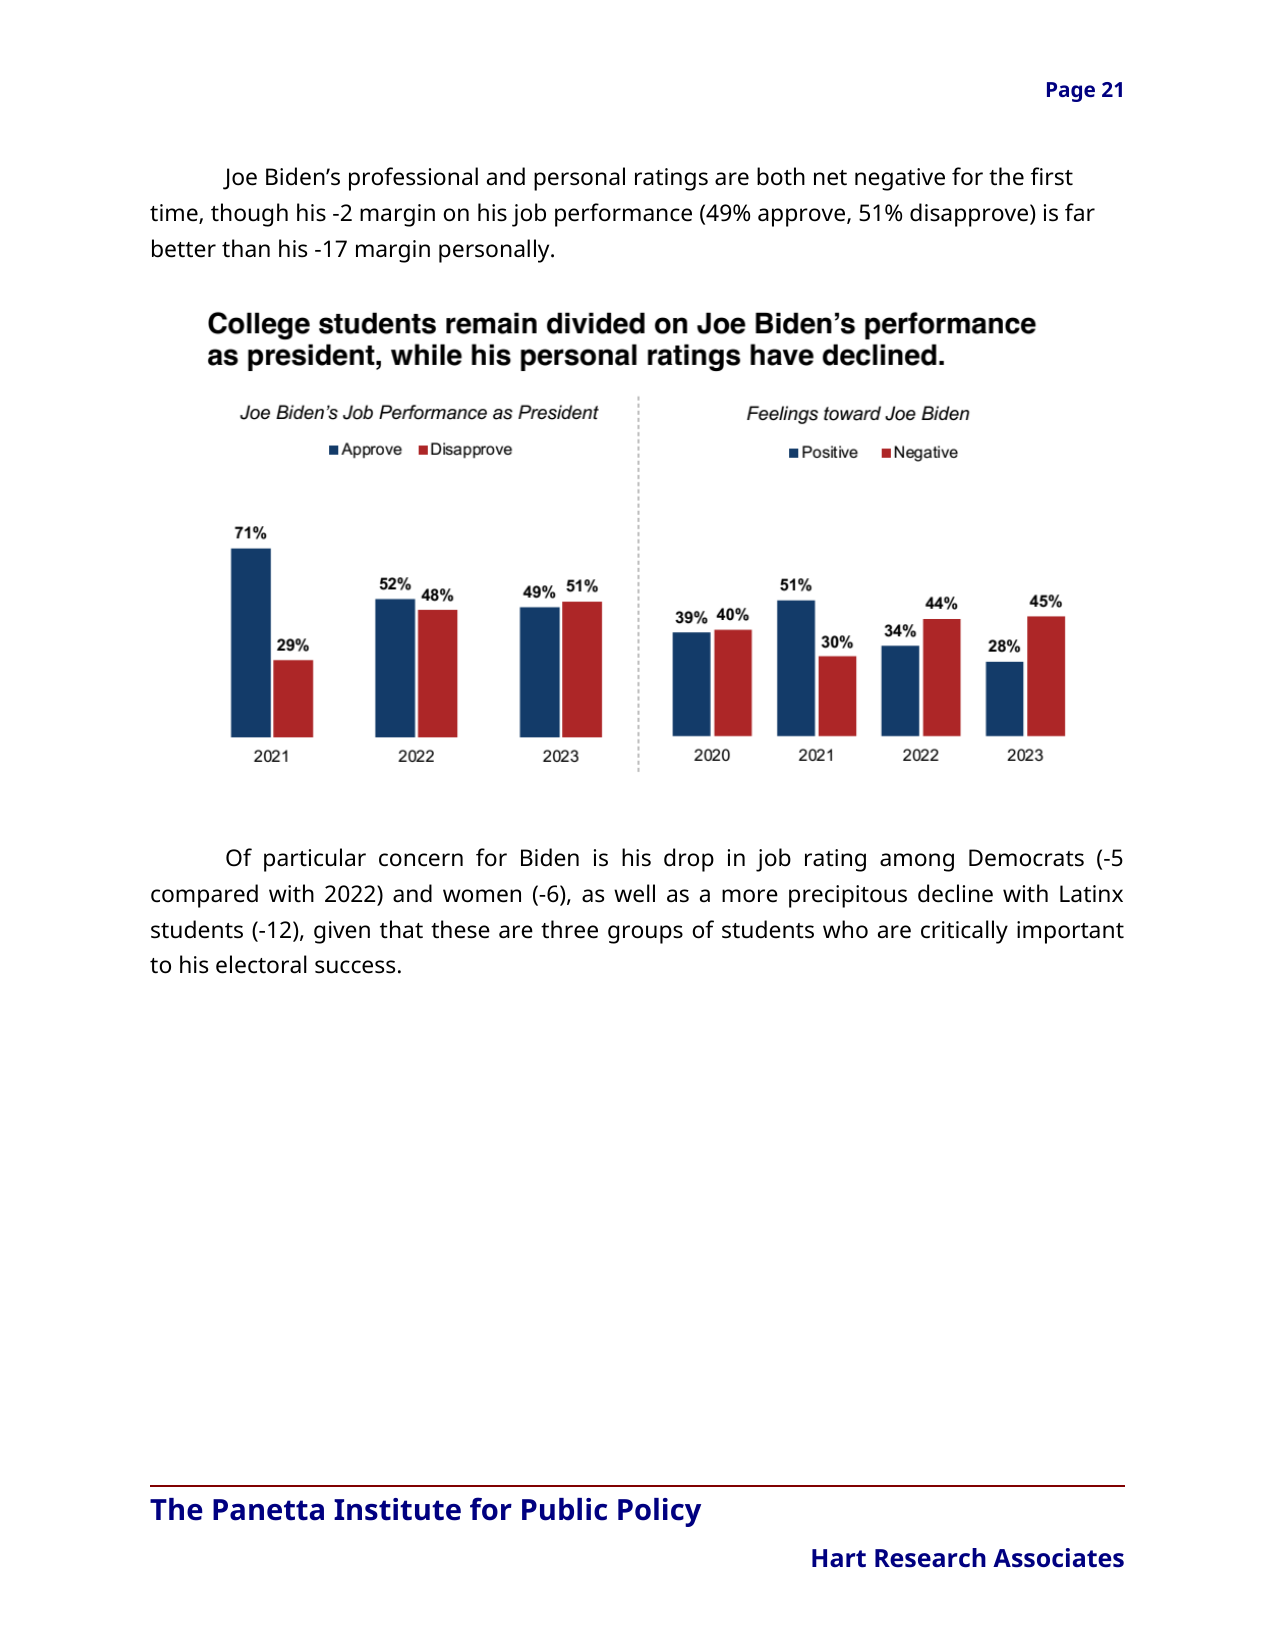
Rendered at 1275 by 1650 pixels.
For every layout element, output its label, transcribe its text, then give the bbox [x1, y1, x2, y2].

text Of particular concern for Biden is his drop in job rating among Democrats (-5 compared with 2022) and women (-6), as well as a more precipitous decline with Latinx students (-12), given that these are three groups of students who are critically important to his electoral success. [150, 842, 1125, 981]
text Joe Biden’s professional and personal ratings are both net negative for the first time, though his -2 margin on his job performance (49% approve, 51% disapprove) is far better than his -17 margin personally. [150, 161, 1125, 268]
